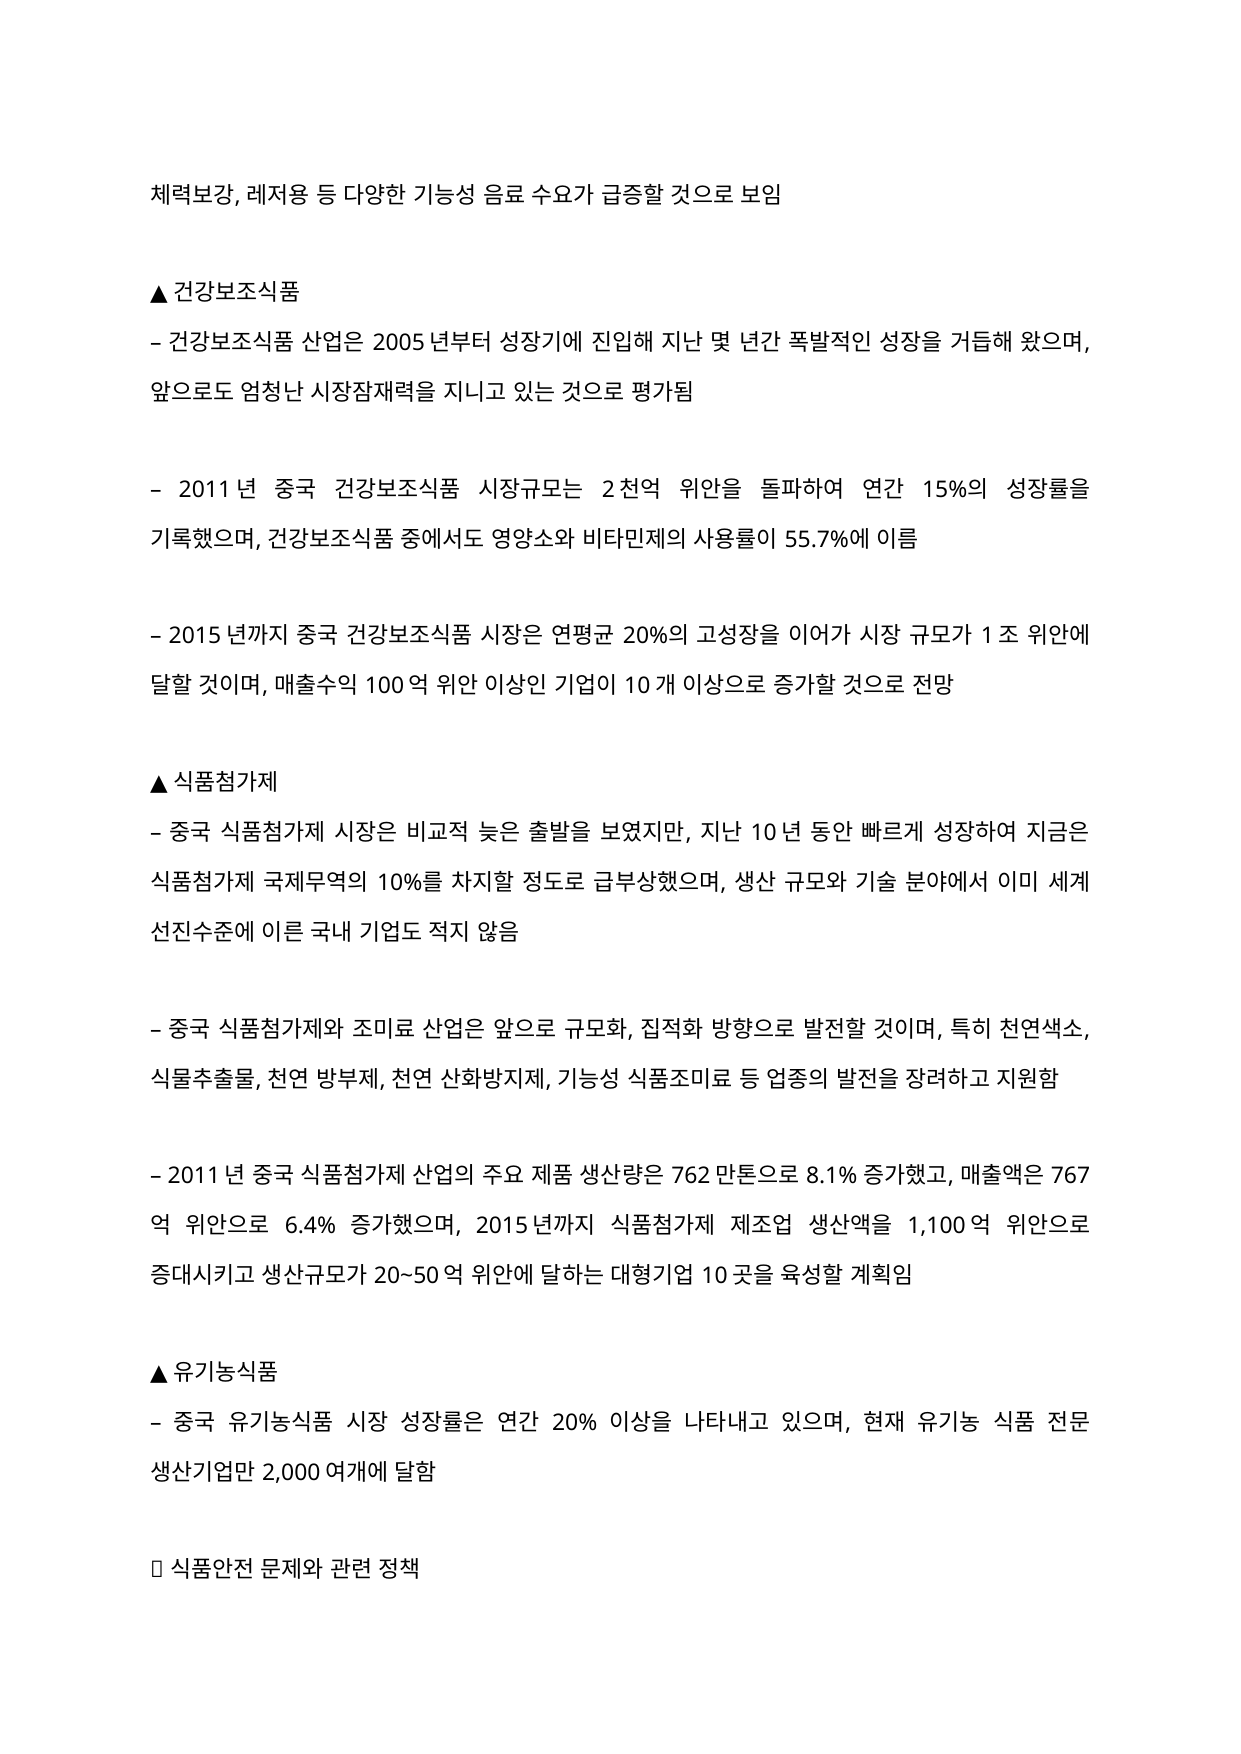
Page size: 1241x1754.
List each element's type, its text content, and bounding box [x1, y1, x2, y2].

text  식품안전 문제와 관련 정책 [150, 1551, 1090, 1584]
text – 건강보조식품 산업은 2005년부터 성장기에 진입해 지난 몇 년간 폭발적인 성장을 거듭해 왔으며, 앞으로도 엄청난 시장잠재력을 지니고 있는 것으로 평가됨 [150, 324, 1090, 407]
text ▲ 식품첨가제 [150, 764, 1090, 797]
text – 2011년 중국 식품첨가제 산업의 주요 제품 생산량은 762만톤으로 8.1% 증가했고, 매출액은 767억 위안으로 6.4% 증가했으며, 2015년까지 식품첨가제 제조업 생산액을 1,100억 위안으로 증대시키고 생산규모가 20~50억 위안에 달하는 대형기업 10곳을 육성할 계획임 [150, 1157, 1090, 1291]
text – 중국 식품첨가제와 조미료 산업은 앞으로 규모화, 집적화 방향으로 발전할 것이며, 특히 천연색소, 식물추출물, 천연 방부제, 천연 산화방지제, 기능성 식품조미료 등 업종의 발전을 장려하고 지원함 [150, 1011, 1090, 1094]
text – 중국 식품첨가제 시장은 비교적 늦은 출발을 보였지만, 지난 10년 동안 빠르게 성장하여 지금은 식품첨가제 국제무역의 10%를 차지할 정도로 급부상했으며, 생산 규모와 기술 분야에서 이미 세계 선진수준에 이른 국내 기업도 적지 않음 [150, 814, 1090, 947]
text – 2015년까지 중국 건강보조식품 시장은 연평균 20%의 고성장을 이어가 시장 규모가 1조 위안에 달할 것이며, 매출수익 100억 위안 이상인 기업이 10개 이상으로 증가할 것으로 전망 [150, 617, 1090, 701]
text – 중국 유기농식품 시장 성장률은 연간 20% 이상을 나타내고 있으며, 현재 유기농 식품 전문 생산기업만 2,000여개에 달함 [150, 1404, 1090, 1487]
text ▲ 건강보조식품 [150, 274, 1090, 307]
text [150, 177, 1090, 211]
text ▲ 유기농식품 [150, 1354, 1090, 1387]
text – 2011년 중국 건강보조식품 시장규모는 2천억 위안을 돌파하여 연간 15%의 성장률을 기록했으며, 건강보조식품 중에서도 영양소와 비타민제의 사용률이 55.7%에 이름 [150, 471, 1090, 554]
